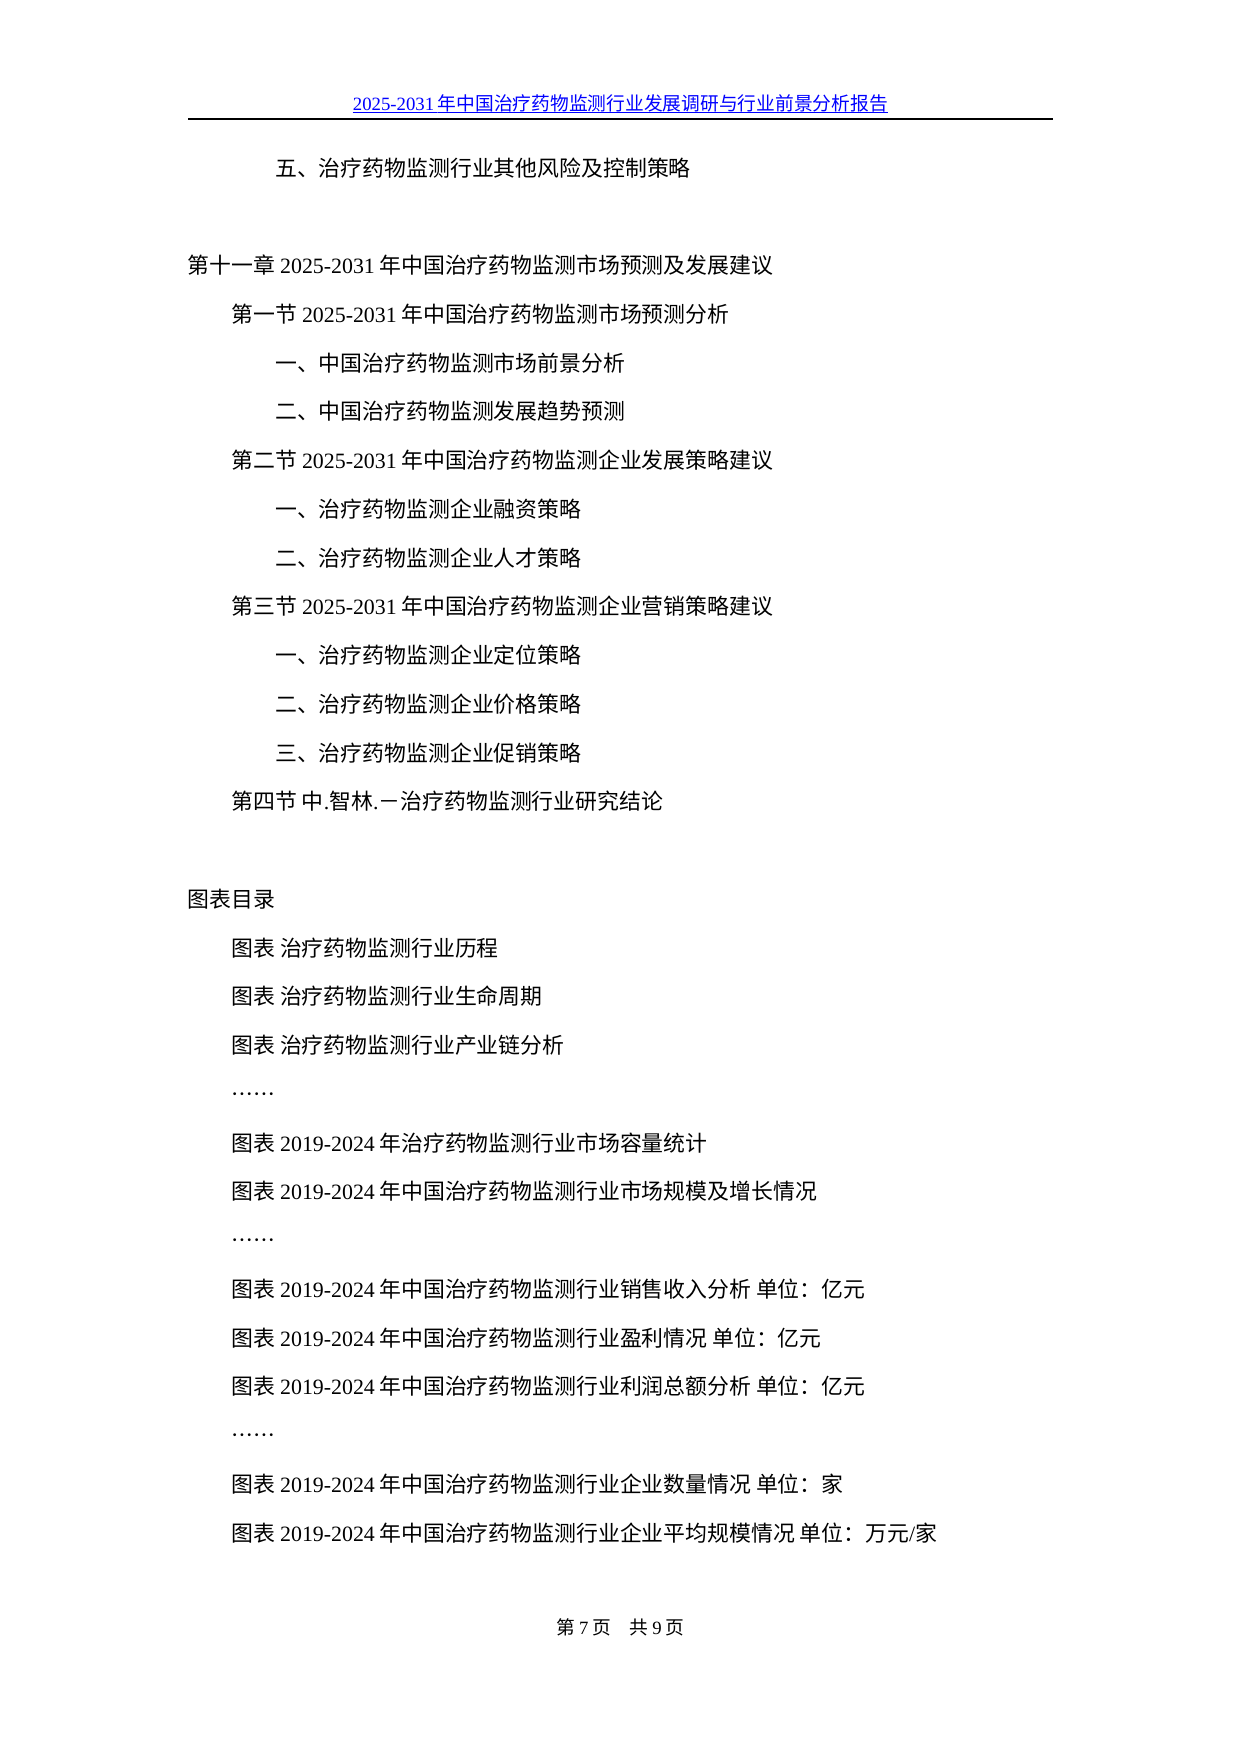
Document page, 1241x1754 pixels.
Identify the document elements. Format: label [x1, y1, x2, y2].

text [187, 150, 1053, 1548]
